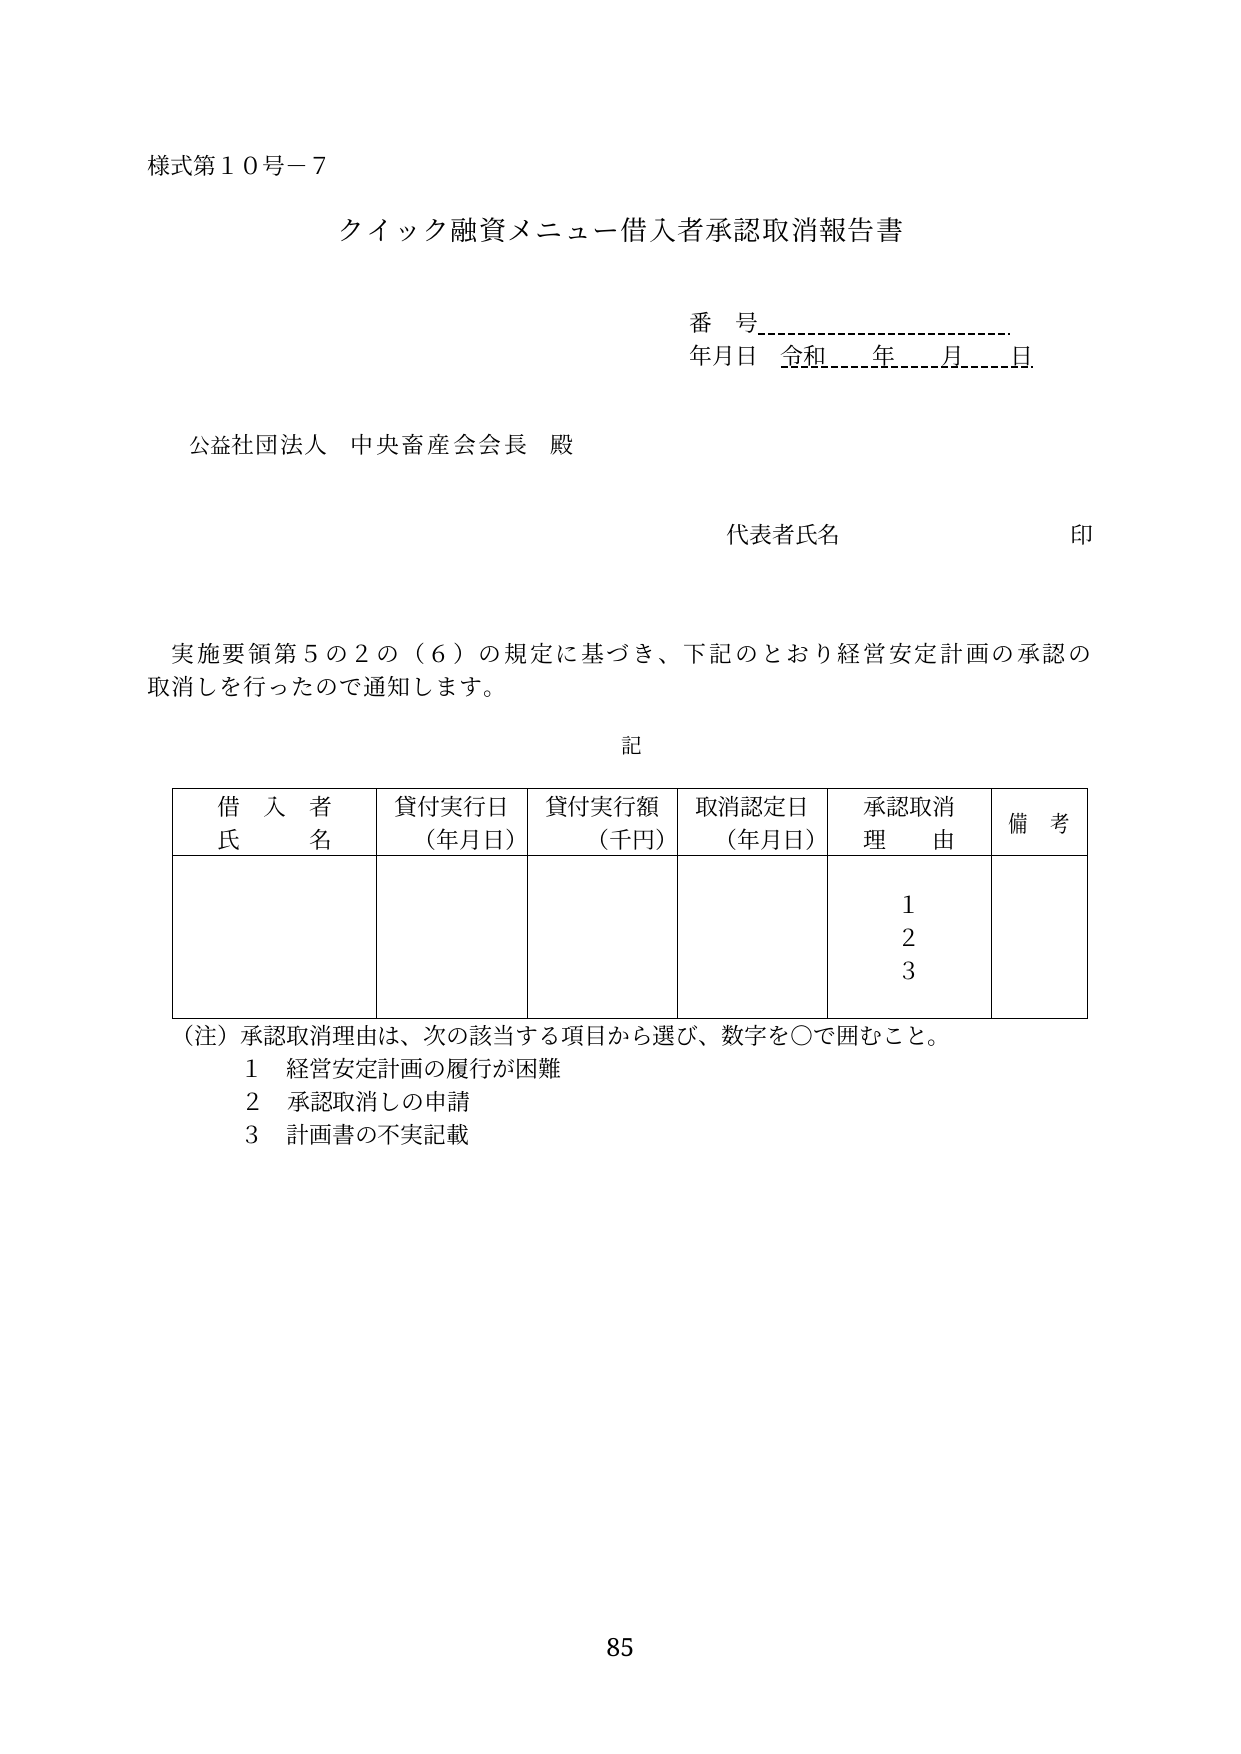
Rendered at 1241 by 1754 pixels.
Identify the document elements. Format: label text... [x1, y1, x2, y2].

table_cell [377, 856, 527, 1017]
text ３ 計画書の不実記載 [148, 1117, 1092, 1150]
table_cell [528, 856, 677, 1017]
text 記 [148, 730, 1092, 760]
text 実施要領第５の２の（６）の規定に基づき、下記のとおり経営安定計画の承認の 取消しを行ったので通知します。 [148, 636, 1092, 701]
text （注）承認取消理由は、次の該当する項目から選び、数字を○で囲むこと。 [148, 1018, 1092, 1051]
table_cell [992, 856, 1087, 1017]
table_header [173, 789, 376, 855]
text クイック融資メニュー借入者承認取消報告書 [148, 209, 1092, 248]
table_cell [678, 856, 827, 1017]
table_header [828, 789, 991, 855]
text 公益社団法人 中央畜産会会長 殿 [148, 428, 1092, 461]
text ２ 承認取消しの申請 [148, 1084, 1092, 1117]
text 年月日 令和 年 月 日 [148, 338, 1092, 371]
text 番 号 [148, 305, 1092, 338]
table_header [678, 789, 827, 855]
text 代表者氏名 印 [148, 517, 1092, 550]
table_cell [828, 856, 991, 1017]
text １ 経営安定計画の履行が困難 [148, 1051, 1092, 1084]
text 様式第１０号－７ [148, 148, 1092, 181]
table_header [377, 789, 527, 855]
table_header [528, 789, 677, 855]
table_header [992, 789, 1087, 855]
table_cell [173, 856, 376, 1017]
